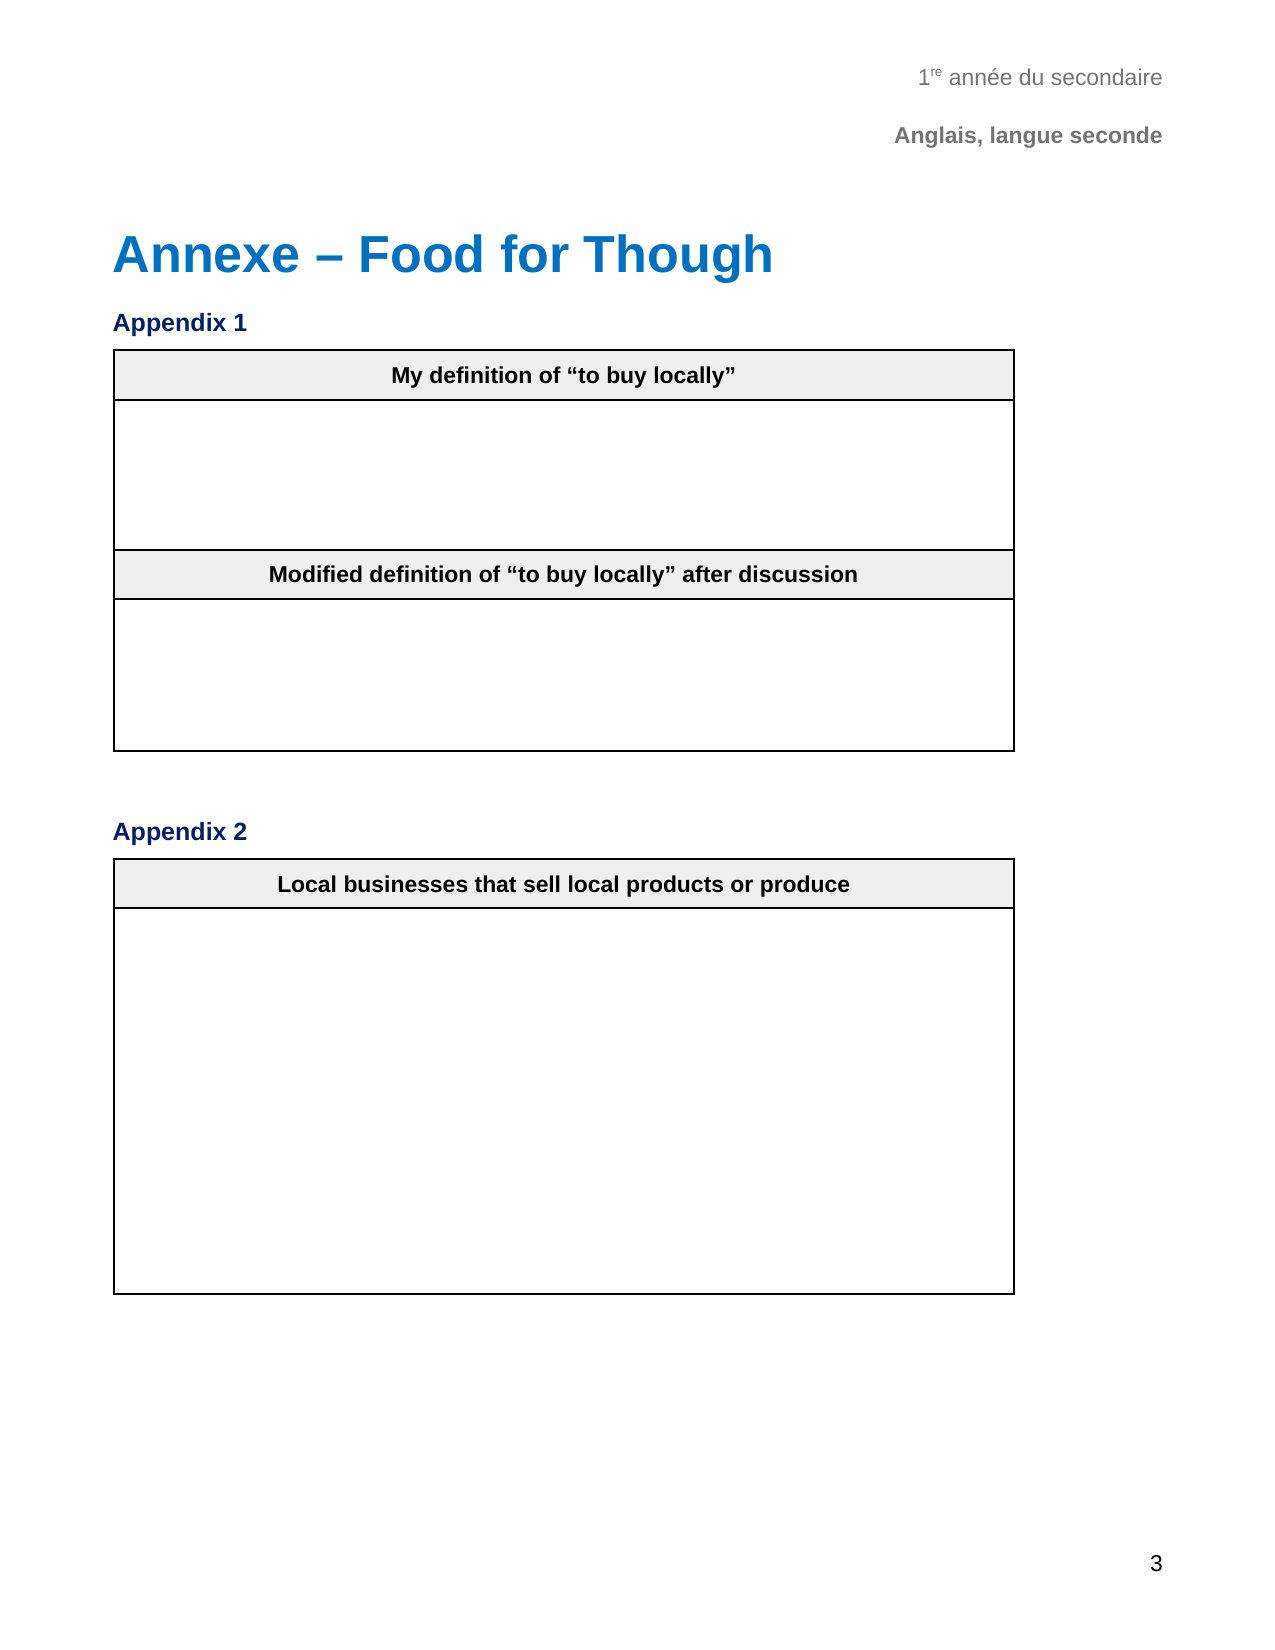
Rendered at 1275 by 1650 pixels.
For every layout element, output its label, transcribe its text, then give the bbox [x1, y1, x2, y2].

text Appendix 2 [112, 817, 1162, 846]
text Annexe – Food for Though [112, 223, 1162, 283]
table_cell [115, 909, 1013, 1292]
text Anglais, langue seconde [112, 122, 1162, 148]
table_header Local businesses that sell local products or produce [115, 860, 1013, 907]
text Appendix 1 [112, 308, 1162, 337]
table_cell [115, 600, 1013, 749]
table_cell [115, 401, 1013, 549]
table_cell Modified definition of “to buy locally” after discussion [115, 551, 1013, 598]
table_header My definition of “to buy locally” [115, 351, 1013, 399]
